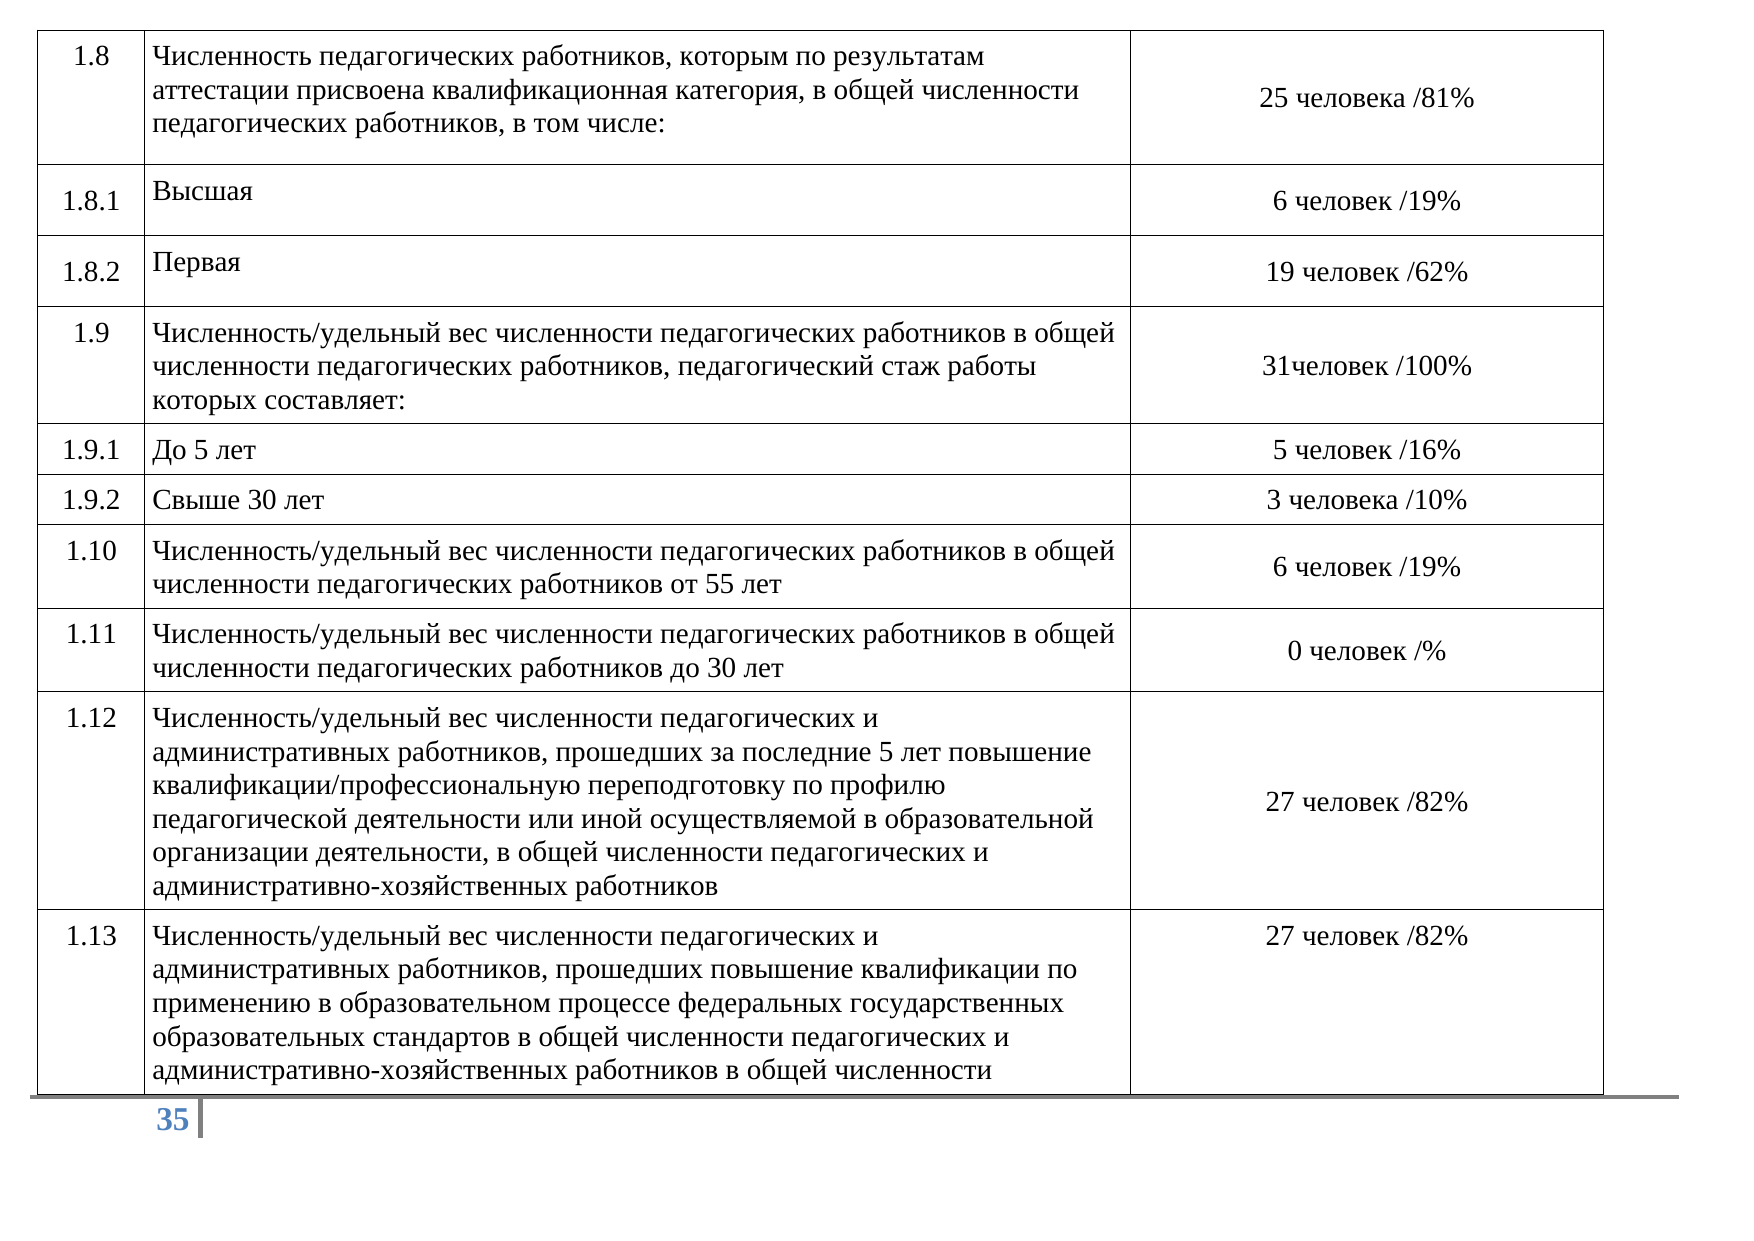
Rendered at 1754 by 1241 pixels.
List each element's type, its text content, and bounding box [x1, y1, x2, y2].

table_cell 1.8.2 [38, 236, 144, 306]
table_cell 5 человек /16% [1131, 424, 1603, 473]
table_cell Высшая [145, 165, 1130, 235]
table_cell 1.10 [38, 525, 144, 607]
table_cell 6 человек /19% [1131, 165, 1603, 235]
table_cell 1.11 [38, 609, 144, 691]
table_cell 19 человек /62% [1131, 236, 1603, 306]
table_cell 31человек /100% [1131, 307, 1603, 423]
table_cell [145, 910, 1130, 1093]
table_cell Численность/удельный вес численности педагогических работников в общей численности педагогических работников от 55 лет [145, 525, 1130, 607]
table_cell До 5 лет [145, 424, 1130, 473]
table_cell 1.8 [38, 31, 144, 164]
table_cell 25 человека /81% [1131, 31, 1603, 164]
table_cell 27 человек /82% [1131, 692, 1603, 909]
table_cell Численность/удельный вес численности педагогических и административных работников, прошедших за последние 5 лет повышение квалификации/профессиональную переподготовку по профилю педагогической деятельности или иной осуществляемой в образовательной организации деятельности, в общей численности педагогических и административно-хозяйственных работников [145, 692, 1130, 909]
table_cell 0 человек /% [1131, 609, 1603, 691]
table_cell 27 человек /82% [1131, 910, 1603, 1093]
table_cell Свыше 30 лет [145, 475, 1130, 524]
table_cell 1.9.1 [38, 424, 144, 473]
table_cell 6 человек /19% [1131, 525, 1603, 607]
table_cell Численность/удельный вес численности педагогических работников в общей численности педагогических работников, педагогический стаж работы которых составляет: [145, 307, 1130, 423]
table_cell Численность педагогических работников, которым по результатам аттестации присвоена квалификационная категория, в общей численности педагогических работников, в том числе: [145, 31, 1130, 164]
table_cell 1.9.2 [38, 475, 144, 524]
table_cell 1.9 [38, 307, 144, 423]
table_cell 1.12 [38, 692, 144, 909]
table_cell 1.13 [38, 910, 144, 1093]
table_cell 1.8.1 [38, 165, 144, 235]
table_cell 3 человека /10% [1131, 475, 1603, 524]
table_cell Численность/удельный вес численности педагогических работников в общей численности педагогических работников до 30 лет [145, 609, 1130, 691]
table_cell Первая [145, 236, 1130, 306]
